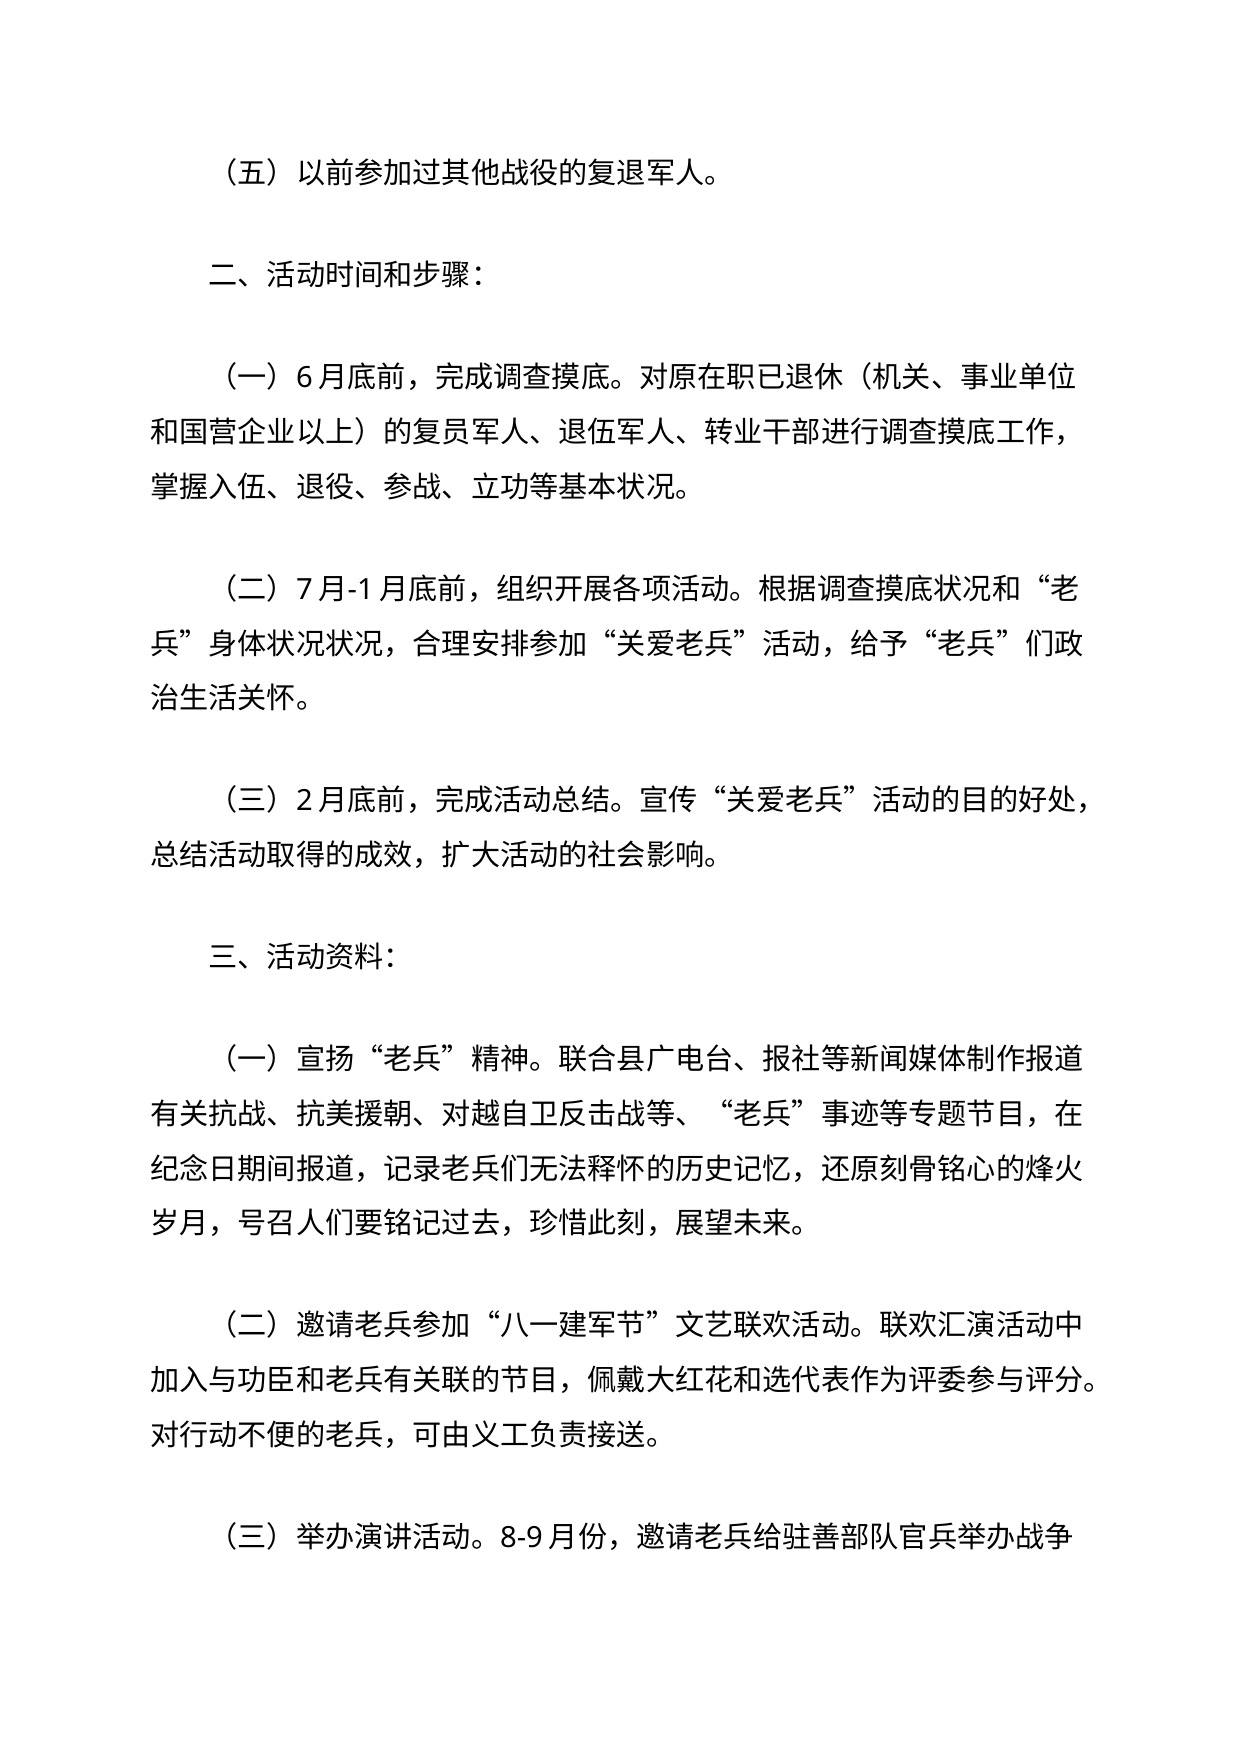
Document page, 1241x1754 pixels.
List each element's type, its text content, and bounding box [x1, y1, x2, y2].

text （二）7月-1月底前，组织开展各项活动。根据调查摸底状况和“老兵”身体状况状况，合理安排参加“关爱老兵”活动，给予“老兵”们政治生活关怀。 [150, 565, 1090, 717]
text （三）2月底前，完成活动总结。宣传“关爱老兵”活动的目的好处，总结活动取得的成效，扩大活动的社会影响。 [150, 777, 1090, 874]
text （二）邀请老兵参加“八一建军节”文艺联欢活动。联欢汇演活动中加入与功臣和老兵有关联的节目，佩戴大红花和选代表作为评委参与评分。对行动不便的老兵，可由义工负责接送。 [150, 1302, 1090, 1454]
text 三、活动资料： [150, 934, 1090, 976]
text （一）6月底前，完成调查摸底。对原在职已退休（机关、事业单位和国营企业以上）的复员军人、退伍军人、转业干部进行调查摸底工作，掌握入伍、退役、参战、立功等基本状况。 [150, 353, 1090, 506]
text 二、活动时间和步骤： [150, 252, 1090, 294]
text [150, 1513, 1090, 1556]
text （五）以前参加过其他战役的复退军人。 [150, 150, 1090, 192]
text （一）宣扬“老兵”精神。联合县广电台、报社等新闻媒体制作报道有关抗战、抗美援朝、对越自卫反击战等、“老兵”事迹等专题节目，在纪念日期间报道，记录老兵们无法释怀的历史记忆，还原刻骨铭心的烽火岁月，号召人们要铭记过去，珍惜此刻，展望未来。 [150, 1035, 1090, 1242]
